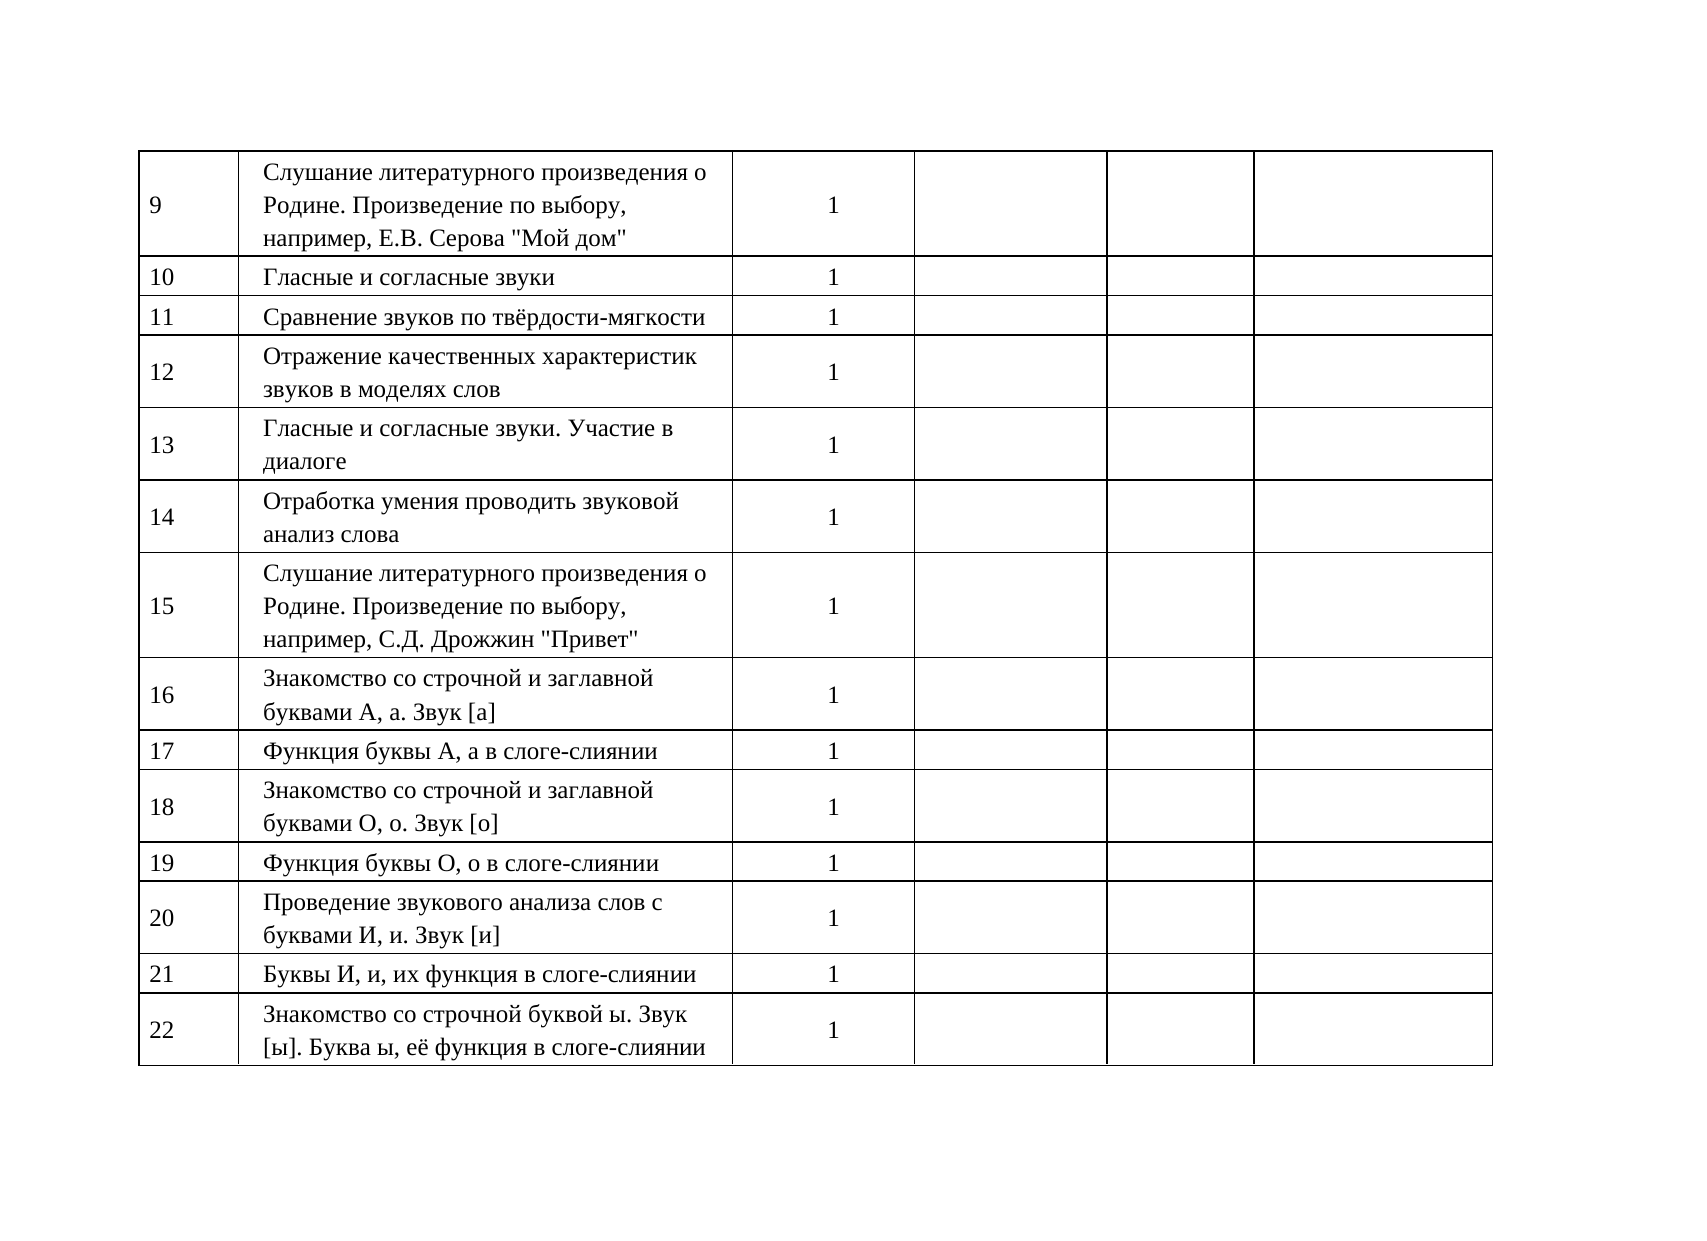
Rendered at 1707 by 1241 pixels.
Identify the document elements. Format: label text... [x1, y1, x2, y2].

table_cell 19 [140, 843, 238, 880]
table_cell [1255, 152, 1492, 255]
table_cell 1 [733, 843, 914, 880]
table_cell [1108, 843, 1253, 880]
table_cell Слушание литературного произведения о Родине. Произведение по выбору, например, С.Д. Дрожжин "Привет" [239, 553, 732, 657]
table_cell [1255, 257, 1492, 295]
table_cell [915, 954, 1106, 992]
table_cell [1255, 658, 1492, 729]
table_cell 1 [733, 770, 914, 841]
table_cell 1 [733, 882, 914, 953]
table_cell 1 [733, 553, 914, 657]
table_cell Проведение звукового анализа слов с буквами И, и. Звук [и] [239, 882, 732, 953]
table_cell 1 [733, 994, 914, 1064]
table_cell 1 [733, 336, 914, 407]
table_cell [1255, 481, 1492, 551]
table_cell [1108, 770, 1253, 841]
table_cell [915, 336, 1106, 407]
table_cell [915, 296, 1106, 334]
table_cell [1108, 152, 1253, 255]
table_cell Отработка умения проводить звуковой анализ слова [239, 481, 732, 551]
table_cell [915, 882, 1106, 953]
table_cell 9 [140, 152, 238, 255]
table_cell [1108, 954, 1253, 992]
table_cell 10 [140, 257, 238, 295]
table_cell Гласные и согласные звуки. Участие в диалоге [239, 408, 732, 479]
table_cell Сравнение звуков по твёрдости-мягкости [239, 296, 732, 334]
table_cell Знакомство со строчной буквой ы. Звук [ы]. Буква ы, её функция в слоге-слиянии [239, 994, 732, 1064]
table_cell 21 [140, 954, 238, 992]
table_cell [1255, 843, 1492, 880]
table_cell Слушание литературного произведения о Родине. Произведение по выбору, например, Е.В. Серова "Мой дом" [239, 152, 732, 255]
table_cell 18 [140, 770, 238, 841]
table_cell [1108, 553, 1253, 657]
table_cell 1 [733, 257, 914, 295]
table_cell [1108, 658, 1253, 729]
table_cell [915, 152, 1106, 255]
table_cell 20 [140, 882, 238, 953]
table_cell Буквы И, и, их функция в слоге-слиянии [239, 954, 732, 992]
table_cell [1108, 882, 1253, 953]
table_cell 1 [733, 731, 914, 768]
table_cell 1 [733, 954, 914, 992]
table_cell Функция буквы А, а в слоге-слиянии [239, 731, 732, 768]
table_cell [1255, 770, 1492, 841]
table_cell [1108, 336, 1253, 407]
table_cell 22 [140, 994, 238, 1064]
table_cell [915, 408, 1106, 479]
table_cell [1108, 257, 1253, 295]
table_cell [1255, 336, 1492, 407]
table_cell [915, 257, 1106, 295]
table_cell 14 [140, 481, 238, 551]
table_cell Отражение качественных характеристик звуков в моделях слов [239, 336, 732, 407]
table_cell [1108, 408, 1253, 479]
table_cell 12 [140, 336, 238, 407]
table_cell [1108, 481, 1253, 551]
table_cell [915, 843, 1106, 880]
table_cell 16 [140, 658, 238, 729]
table_cell Знакомство со строчной и заглавной буквами О, о. Звук [о] [239, 770, 732, 841]
table_cell [1255, 408, 1492, 479]
table_cell 15 [140, 553, 238, 657]
table_cell [1108, 731, 1253, 768]
table_cell 11 [140, 296, 238, 334]
table_cell Гласные и согласные звуки [239, 257, 732, 295]
table_cell [1108, 296, 1253, 334]
table_cell [915, 731, 1106, 768]
table_cell 17 [140, 731, 238, 768]
table_cell 1 [733, 408, 914, 479]
table_cell [1255, 731, 1492, 768]
table_cell 1 [733, 152, 914, 255]
table_cell 1 [733, 481, 914, 551]
table_cell [1255, 882, 1492, 953]
table_cell [1255, 954, 1492, 992]
table_cell Знакомство со строчной и заглавной буквами А, а. Звук [а] [239, 658, 732, 729]
table_cell [1108, 994, 1253, 1064]
table_cell [1255, 553, 1492, 657]
table_cell [1255, 994, 1492, 1064]
table_cell [915, 481, 1106, 551]
table_cell 1 [733, 658, 914, 729]
table_cell [915, 994, 1106, 1064]
table_cell [915, 770, 1106, 841]
table_cell 1 [733, 296, 914, 334]
table_cell [1255, 296, 1492, 334]
table_cell Функция буквы О, о в слоге-слиянии [239, 843, 732, 880]
table_cell 13 [140, 408, 238, 479]
table_cell [915, 553, 1106, 657]
table_cell [915, 658, 1106, 729]
